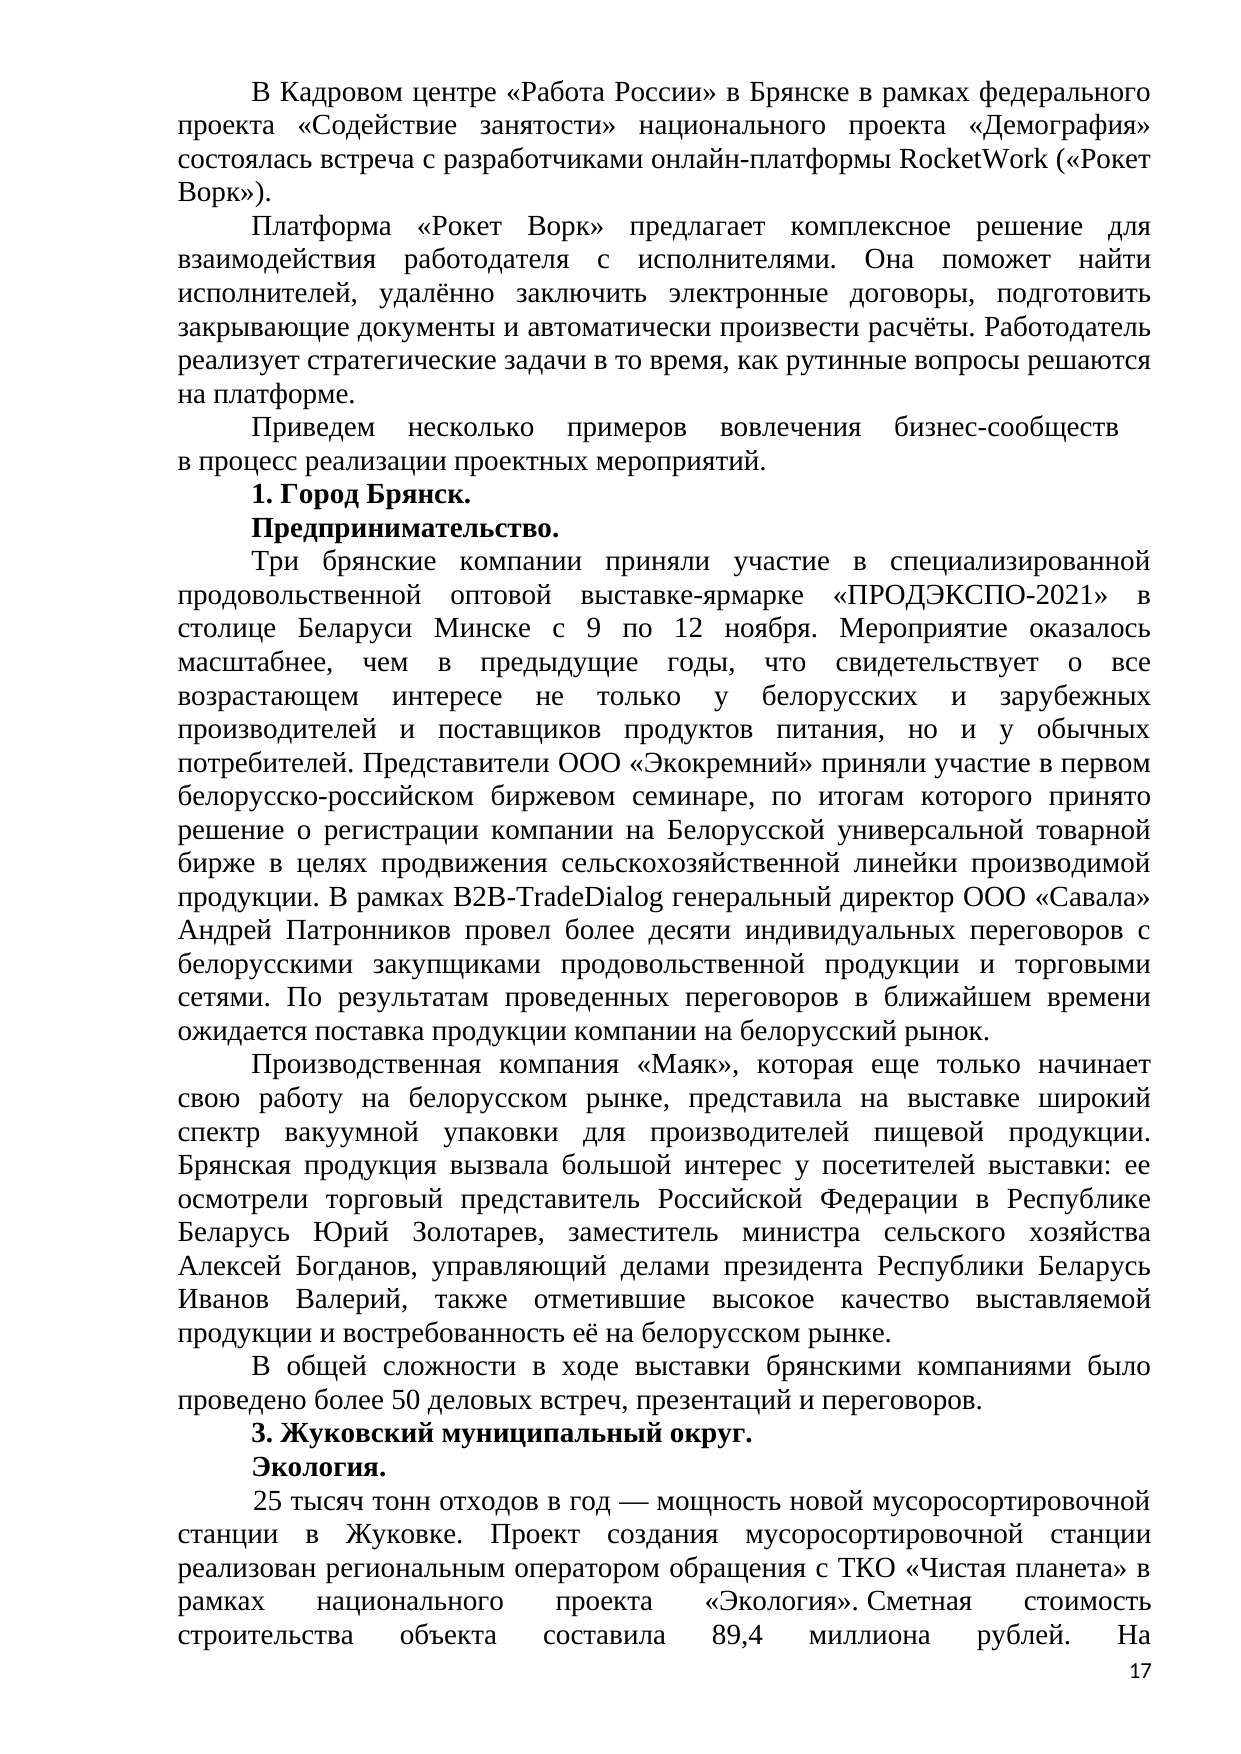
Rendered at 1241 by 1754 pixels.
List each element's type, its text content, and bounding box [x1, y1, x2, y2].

text В общей сложности в ходе выставки брянскими компаниями было проведено более 50 деловых встреч, презентаций и переговоров. [177, 1348, 1152, 1416]
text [177, 1483, 1152, 1650]
text Предпринимательство. [177, 510, 1152, 543]
text 1. Город Брянск. [177, 476, 1152, 510]
text Три брянские компании приняли участие в специализированной продовольственной оптовой выставке-ярмарке «ПРОДЭКСПО-2021» в столице Беларуси Минске с 9 по 12 ноября. Мероприятие оказалось масштабнее, чем в предыдущие годы, что свидетельствует о все возрастающем интересе не только у белорусских и зарубежных производителей и поставщиков продуктов питания, но и у обычных потребителей. Представители ООО «Экокремний» приняли участие в первом белорусско-российском биржевом семинаре, по итогам которого принято решение о регистрации компании на Белорусской универсальной товарной бирже в целях продвижения сельскохозяйственной линейки производимой продукции. В рамках В2В-TradeDialog генеральный директор ООО «Савала» Андрей Патронников провел более десяти индивидуальных переговоров с белорусскими закупщиками продовольственной продукции и торговыми сетями. По результатам проведенных переговоров в ближайшем времени ожидается поставка продукции компании на белорусский рынок. [177, 543, 1152, 1047]
text Производственная компания «Маяк», которая еще только начинает свою работу на белорусском рынке, представила на выставке широкий спектр вакуумной упаковки для производителей пищевой продукции. Брянская продукция вызвала большой интерес у посетителей выставки: ее осмотрели торговый представитель Российской Федерации в Республике Беларусь Юрий Золотарев, заместитель министра сельского хозяйства Алексей Богданов, управляющий делами президента Республики Беларусь Иванов Валерий, также отметившие высокое качество выставляемой продукции и востребованность её на белорусском рынке. [177, 1047, 1152, 1348]
text Приведем несколько примеров вовлечения бизнес-сообществ в процесс реализации проектных мероприятий. [177, 409, 1152, 476]
text 3. Жуковский муниципальный округ. [177, 1416, 1152, 1449]
text Платформа «Рокет Ворк» предлагает комплексное решение для взаимодействия работодателя с исполнителями. Она поможет найти исполнителей, удалённо заключить электронные договоры, подготовить закрывающие документы и автоматически произвести расчёты. Работодатель реализует стратегические задачи в то время, как рутинные вопросы решаются на платформе. [177, 208, 1152, 409]
text В Кадровом центре «Работа России» в Брянске в рамках федерального проекта «Содействие занятости» национального проекта «Демография» состоялась встреча с разработчиками онлайн-платформы RocketWork («Рокет Ворк»). [177, 74, 1152, 208]
text Экология. [177, 1449, 1152, 1483]
